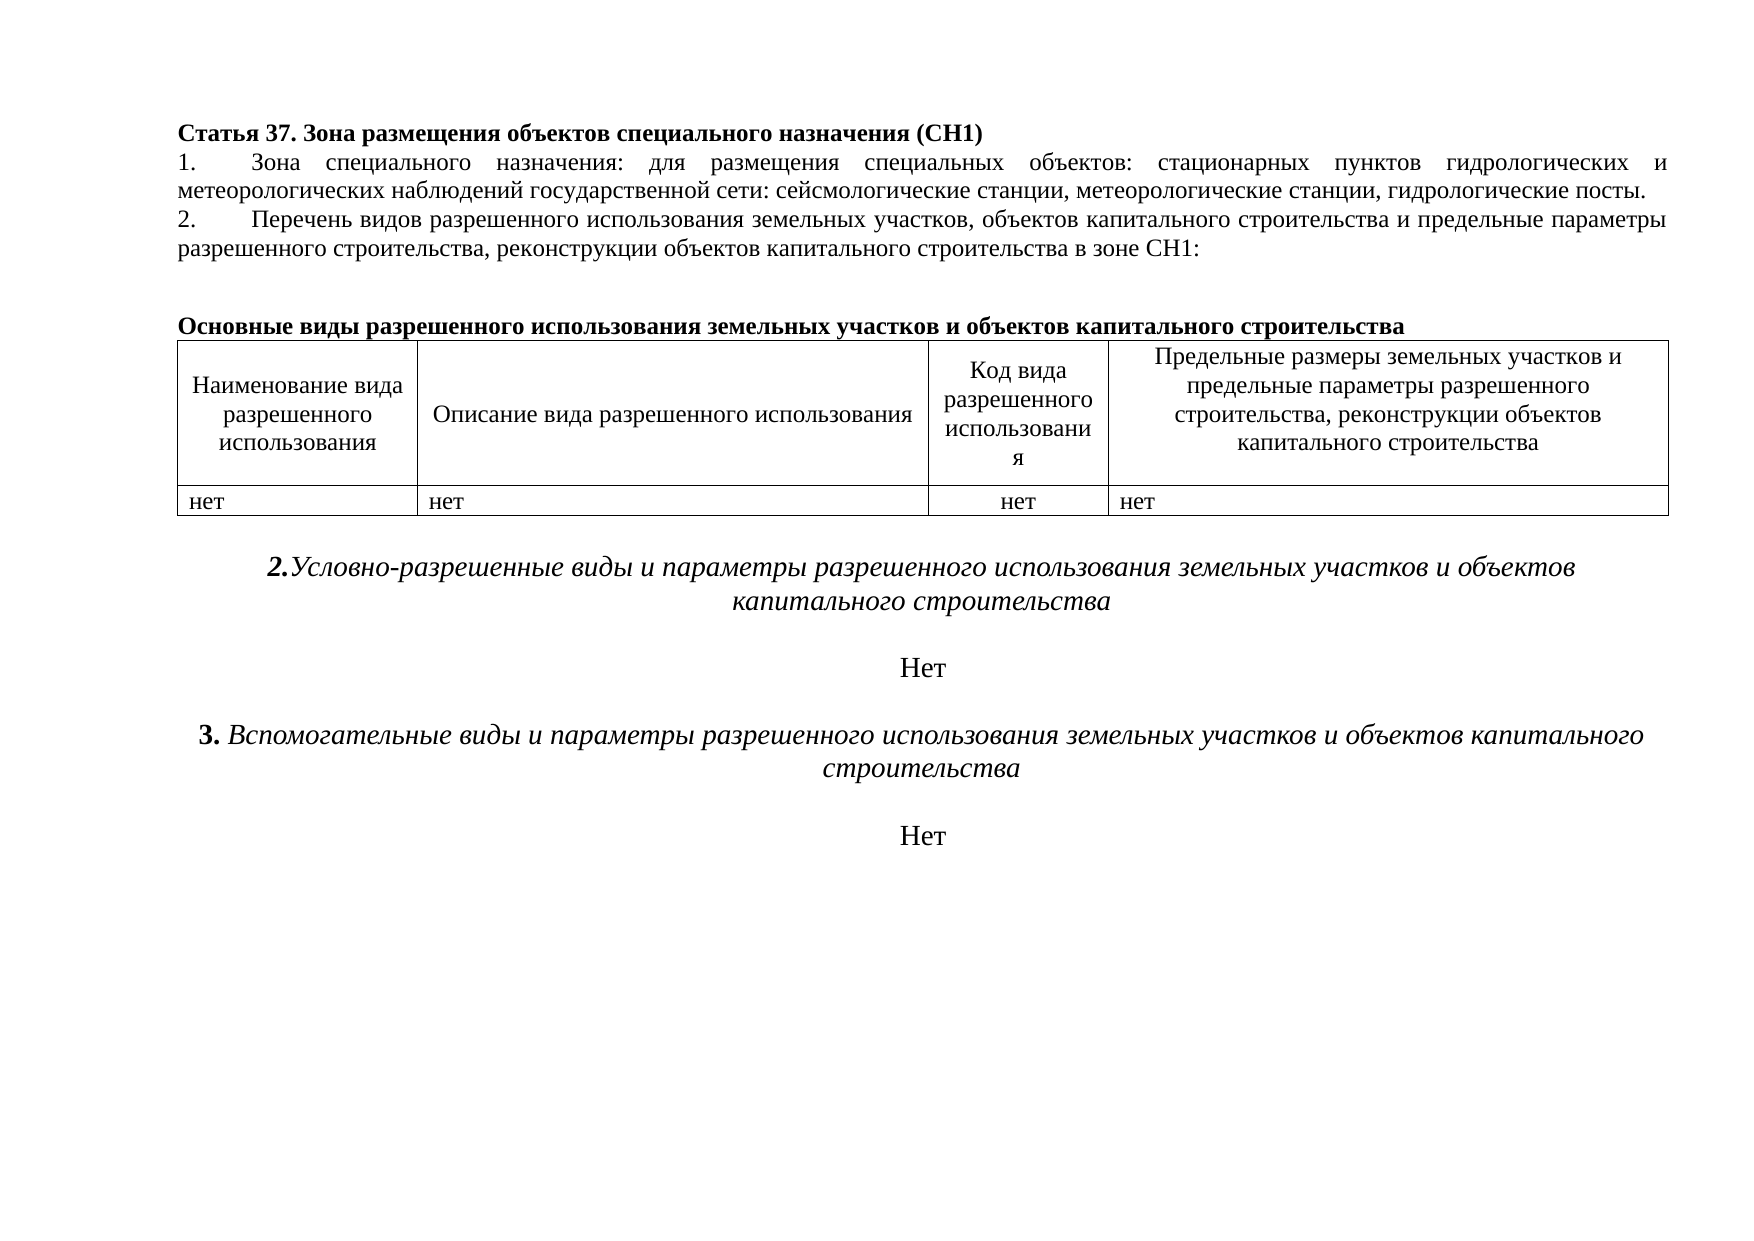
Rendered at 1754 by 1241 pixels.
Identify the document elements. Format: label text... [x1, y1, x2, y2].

table_cell нет [418, 486, 928, 515]
table_header Наименование вида разрешенного использования [178, 341, 417, 485]
text Статья 37. Зона размещения объектов специального назначения (СН1) [177, 118, 1668, 147]
table_header Код вида разрешенного использования [929, 341, 1108, 485]
text Основные виды разрешенного использования земельных участков и объектов капитального строительства [177, 311, 1668, 340]
text 3. Вспомогательные виды и параметры разрешенного использования земельных участков и объектов капитального строительства [177, 717, 1668, 784]
text Нет [177, 818, 1668, 851]
table_cell нет [929, 486, 1108, 515]
table_cell нет [178, 486, 417, 515]
table_header Предельные размеры земельных участков и предельные параметры разрешенного строительства, реконструкции объектов капитального строительства [1109, 341, 1668, 485]
table_header Описание вида разрешенного использования [418, 341, 928, 485]
text 1. Зона специального назначения: для размещения специальных объектов: стационарных пунктов гидрологических и метеорологических наблюдений государственной сети: сейсмологические станции, метеорологические станции, гидрологические посты. [177, 147, 1668, 204]
table_cell нет [1109, 486, 1668, 515]
text 2.Условно-разрешенные виды и параметры разрешенного использования земельных участков и объектов капитального строительства [177, 549, 1668, 616]
text 2. Перечень видов разрешенного использования земельных участков, объектов капитального строительства и предельные параметры разрешенного строительства, реконструкции объектов капитального строительства в зоне СН1: [177, 204, 1668, 262]
text Нет [177, 650, 1668, 683]
